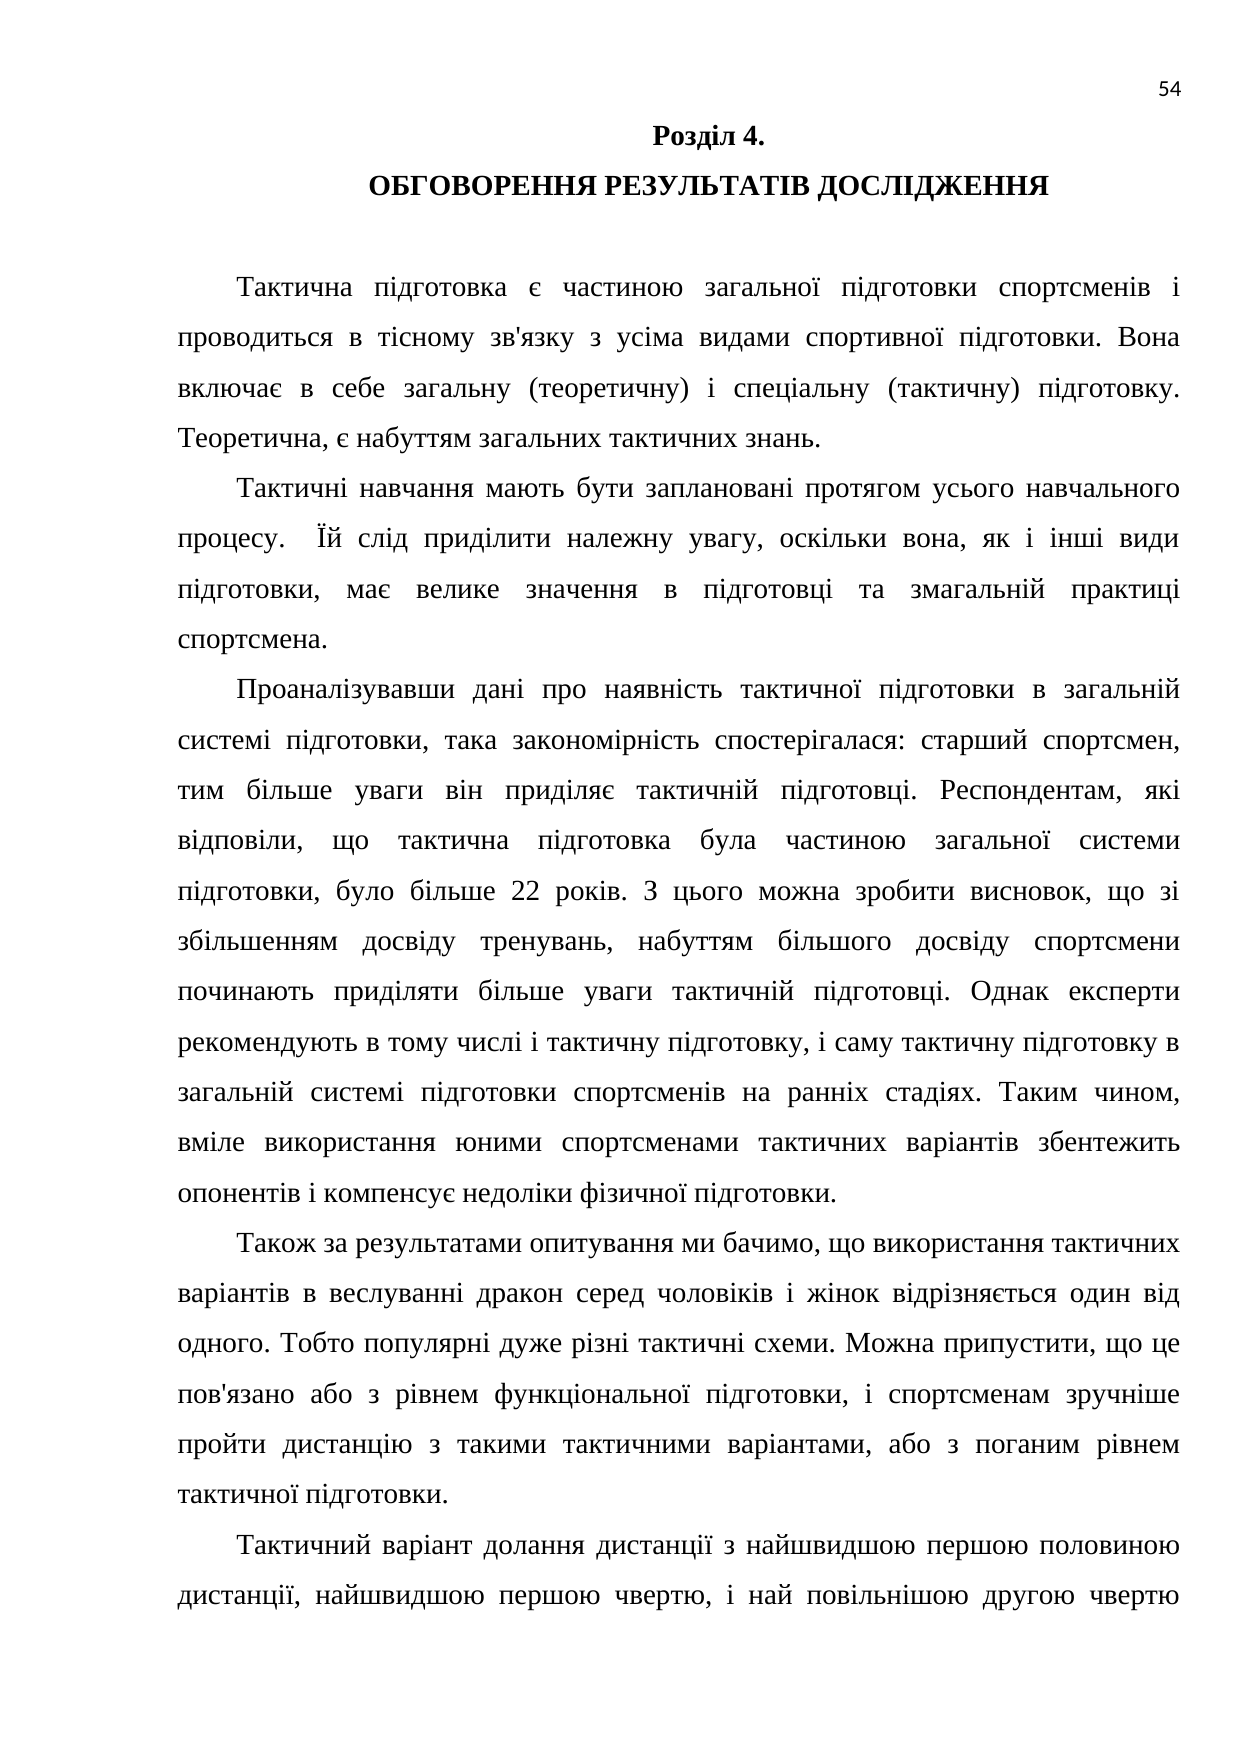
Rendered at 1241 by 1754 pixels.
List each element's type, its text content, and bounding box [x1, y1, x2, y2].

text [177, 1527, 1181, 1611]
text Тактичні навчання мають бути заплановані протягом усього навчального процесу. Їй слід приділити належну увагу, оскільки вона, як і інші види підготовки, має велике значення в підготовці та змагальній практиці спортсмена. [177, 470, 1181, 655]
list Також за результатами опитування ми бачимо, що використання тактичних варіантів в веслуванні дракон серед чоловіків і жінок відрізняється один від одного. Тобто популярні дуже різні тактичні схеми. Можна припустити, що це пов'язано або з рівнем функціональної підготовки, і спортсменам зручніше пройти дистанцію з такими тактичними варіантами, або з поганим рівнем тактичної підготовки. [177, 1225, 1181, 1510]
text Тактична підготовка є частиною загальної підготовки спортсменів і проводиться в тісному зв'язку з усіма видами спортивної підготовки. Вона включає в себе загальну (теоретичну) і спеціальну (тактичну) підготовку. Теоретична, є набуттям загальних тактичних знань. [177, 269, 1181, 453]
text ОБГОВОРЕННЯ РЕЗУЛЬТАТІВ ДОСЛІДЖЕННЯ [177, 168, 1181, 202]
list Проаналізувавши дані про наявність тактичної підготовки в загальній системі підготовки, така закономірність спостерігалася: старший спортсмен, тим більше уваги він приділяє тактичній підготовці. Респондентам, які відповіли, що тактична підготовка була частиною загальної системи підготовки, було більше 22 років. З цього можна зробити висновок, що зі збільшенням досвіду тренувань, набуттям більшого досвіду спортсмени починають приділяти більше уваги тактичній підготовці. Однак експерти рекомендують в тому числі і тактичну підготовку, і саму тактичну підготовку в загальній системі підготовки спортсменів на ранніх стадіях. Таким чином, вміле використання юними спортсменами тактичних варіантів збентежить опонентів і компенсує недоліки фізичної підготовки. [177, 672, 1181, 1208]
text Розділ 4. [177, 118, 1181, 152]
